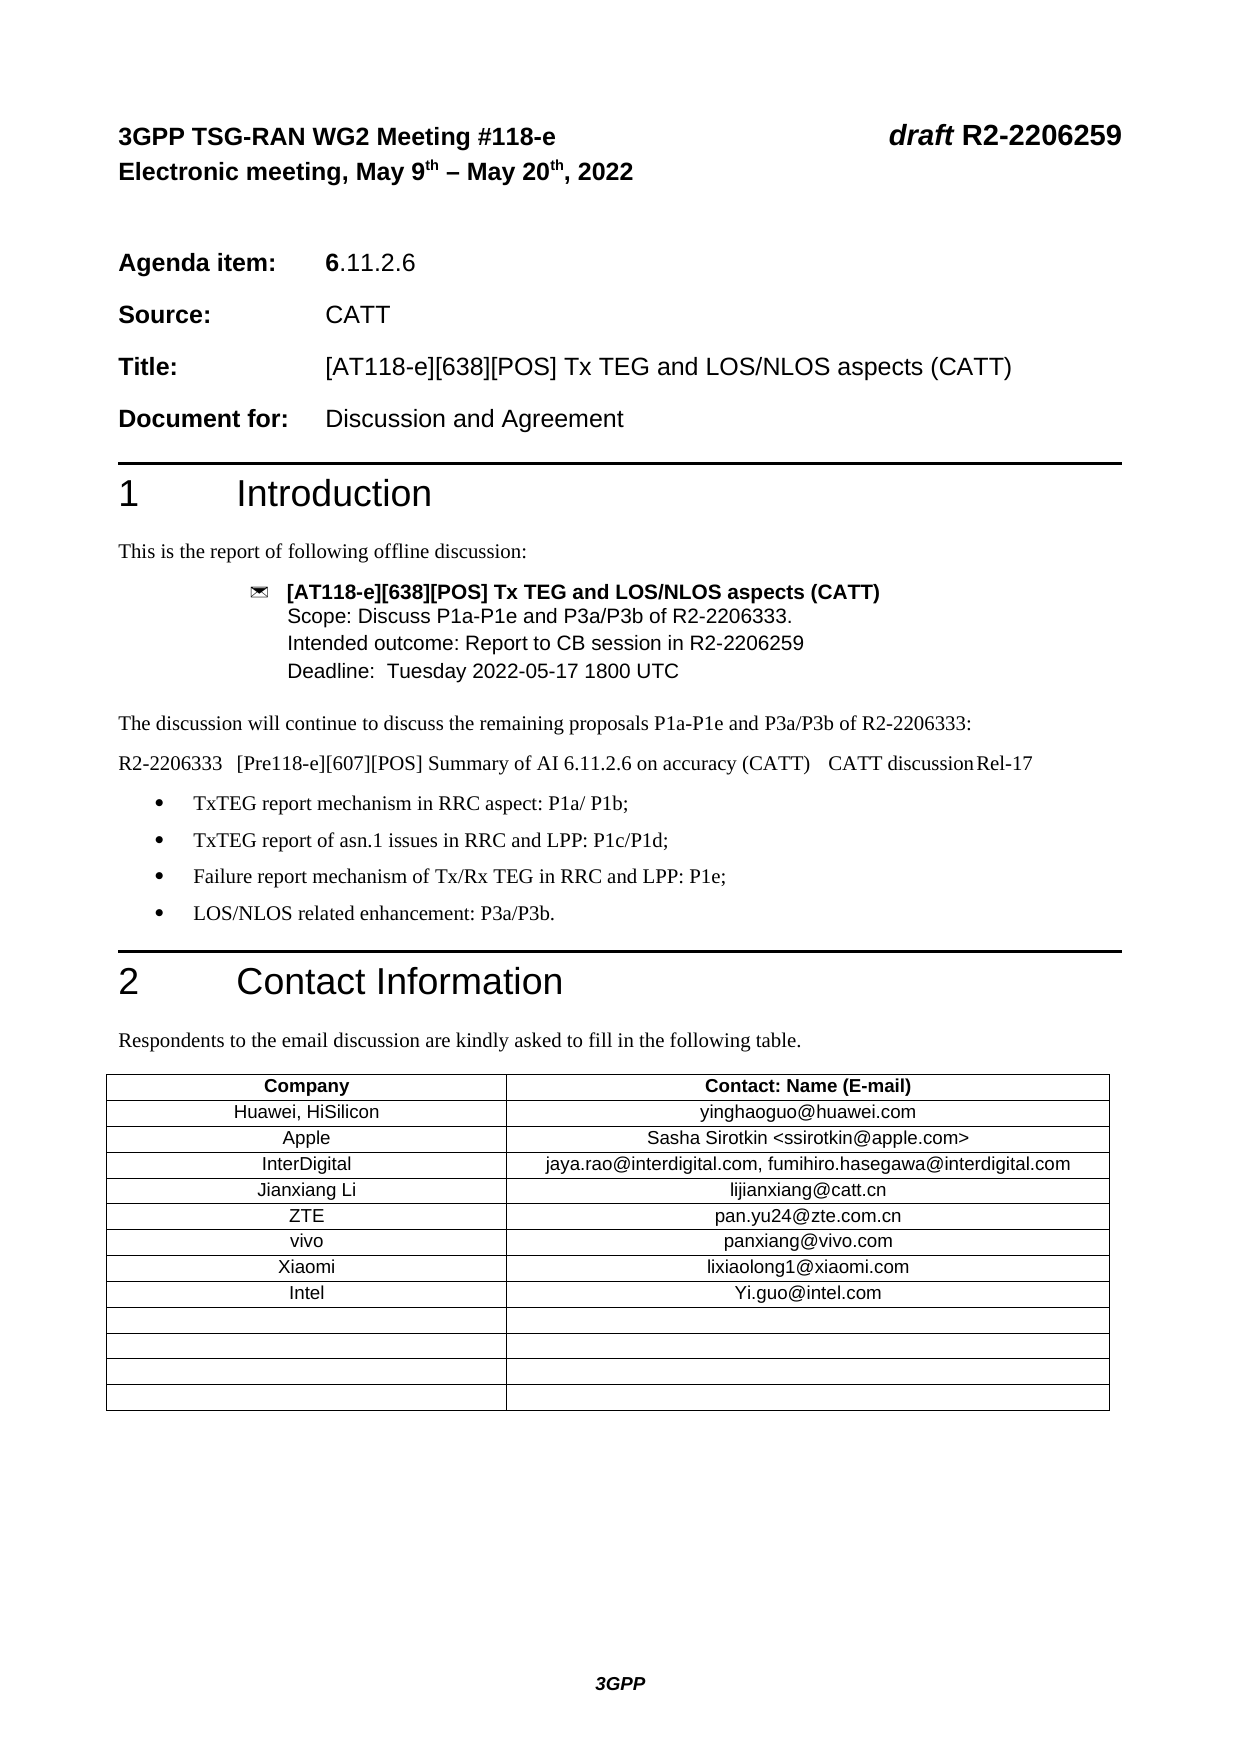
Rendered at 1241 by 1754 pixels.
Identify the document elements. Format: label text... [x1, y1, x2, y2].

text R2-2206333 [Pre118-e][607][POS] Summary of AI 6.11.2.6 on accuracy (CATT) CATT discussion Rel-17 [118, 751, 1122, 775]
table_cell [107, 1359, 506, 1384]
table_cell pan.yu24@zte.com.cn [507, 1204, 1109, 1229]
text Respondents to the email discussion are kindly asked to fill in the following table. [118, 1028, 1122, 1052]
text Title: [AT118-e][638][POS] Tx TEG and LOS/NLOS aspects (CATT) [118, 352, 1122, 381]
list TxTEG report mechanism in RRC aspect: P1a/ P1b; [156, 791, 1122, 815]
table_cell [107, 1385, 506, 1410]
table_cell [107, 1308, 506, 1332]
table_cell [507, 1308, 1109, 1332]
text Electronic meeting, May 9th – May 20th, 2022 [118, 157, 1122, 185]
text Agenda item: 6.11.2.6 [118, 248, 1122, 277]
text [AT118-e][638][POS] Tx TEG and LOS/NLOS aspects (CATT) [249, 579, 1122, 604]
table_cell [507, 1385, 1109, 1410]
list Failure report mechanism of Tx/Rx TEG in RRC and LPP: P1e; [156, 864, 1122, 888]
table_cell panxiang@vivo.com [507, 1230, 1109, 1255]
table_cell vivo [107, 1230, 506, 1255]
table_header Contact: Name (E-mail) [507, 1075, 1109, 1100]
table_cell jaya.rao@interdigital.com, fumihiro.hasegawa@interdigital.com [507, 1153, 1109, 1177]
table_cell lijianxiang@catt.cn [507, 1179, 1109, 1203]
text Source: CATT [118, 300, 1122, 329]
text Scope: Discuss P1a-P1e and P3a/P3b of R2-2206333. [249, 604, 1122, 628]
table_cell [507, 1359, 1109, 1384]
table_cell Jianxiang Li [107, 1179, 506, 1203]
table_cell ZTE [107, 1204, 506, 1229]
subtitle 2 Contact Information [118, 953, 1122, 1003]
table_cell [507, 1334, 1109, 1358]
list TxTEG report of asn.1 issues in RRC and LPP: P1c/P1d; [156, 828, 1122, 852]
table_cell InterDigital [107, 1153, 506, 1177]
table_header Company [107, 1075, 506, 1100]
text Document for: Discussion and Agreement [118, 404, 1122, 432]
table_cell [107, 1334, 506, 1358]
text 3GPP TSG-RAN WG2 Meeting #118-e draft R2-2206259 [118, 118, 1122, 152]
table_cell Xiaomi [107, 1256, 506, 1281]
text Intended outcome: Report to CB session in R2-2206259 [249, 631, 1122, 655]
text This is the report of following offline discussion: [118, 539, 1122, 563]
table_cell Yi.guo@intel.com [507, 1282, 1109, 1307]
table_cell Intel [107, 1282, 506, 1307]
table_cell yinghaoguo@huawei.com [507, 1101, 1109, 1126]
subtitle 1 Introduction [118, 465, 1122, 514]
text The discussion will continue to discuss the remaining proposals P1a-P1e and P3a/P3b of R2-2206333: [118, 711, 1122, 735]
table_cell lixiaolong1@xiaomi.com [507, 1256, 1109, 1281]
table_cell Sasha Sirotkin <ssirotkin@apple.com> [507, 1127, 1109, 1152]
table_cell Huawei, HiSilicon [107, 1101, 506, 1126]
list LOS/NLOS related enhancement: P3a/P3b. [156, 901, 1122, 925]
text Deadline: Tuesday 2022-05-17 1800 UTC [249, 659, 1122, 683]
table_cell Apple [107, 1127, 506, 1152]
